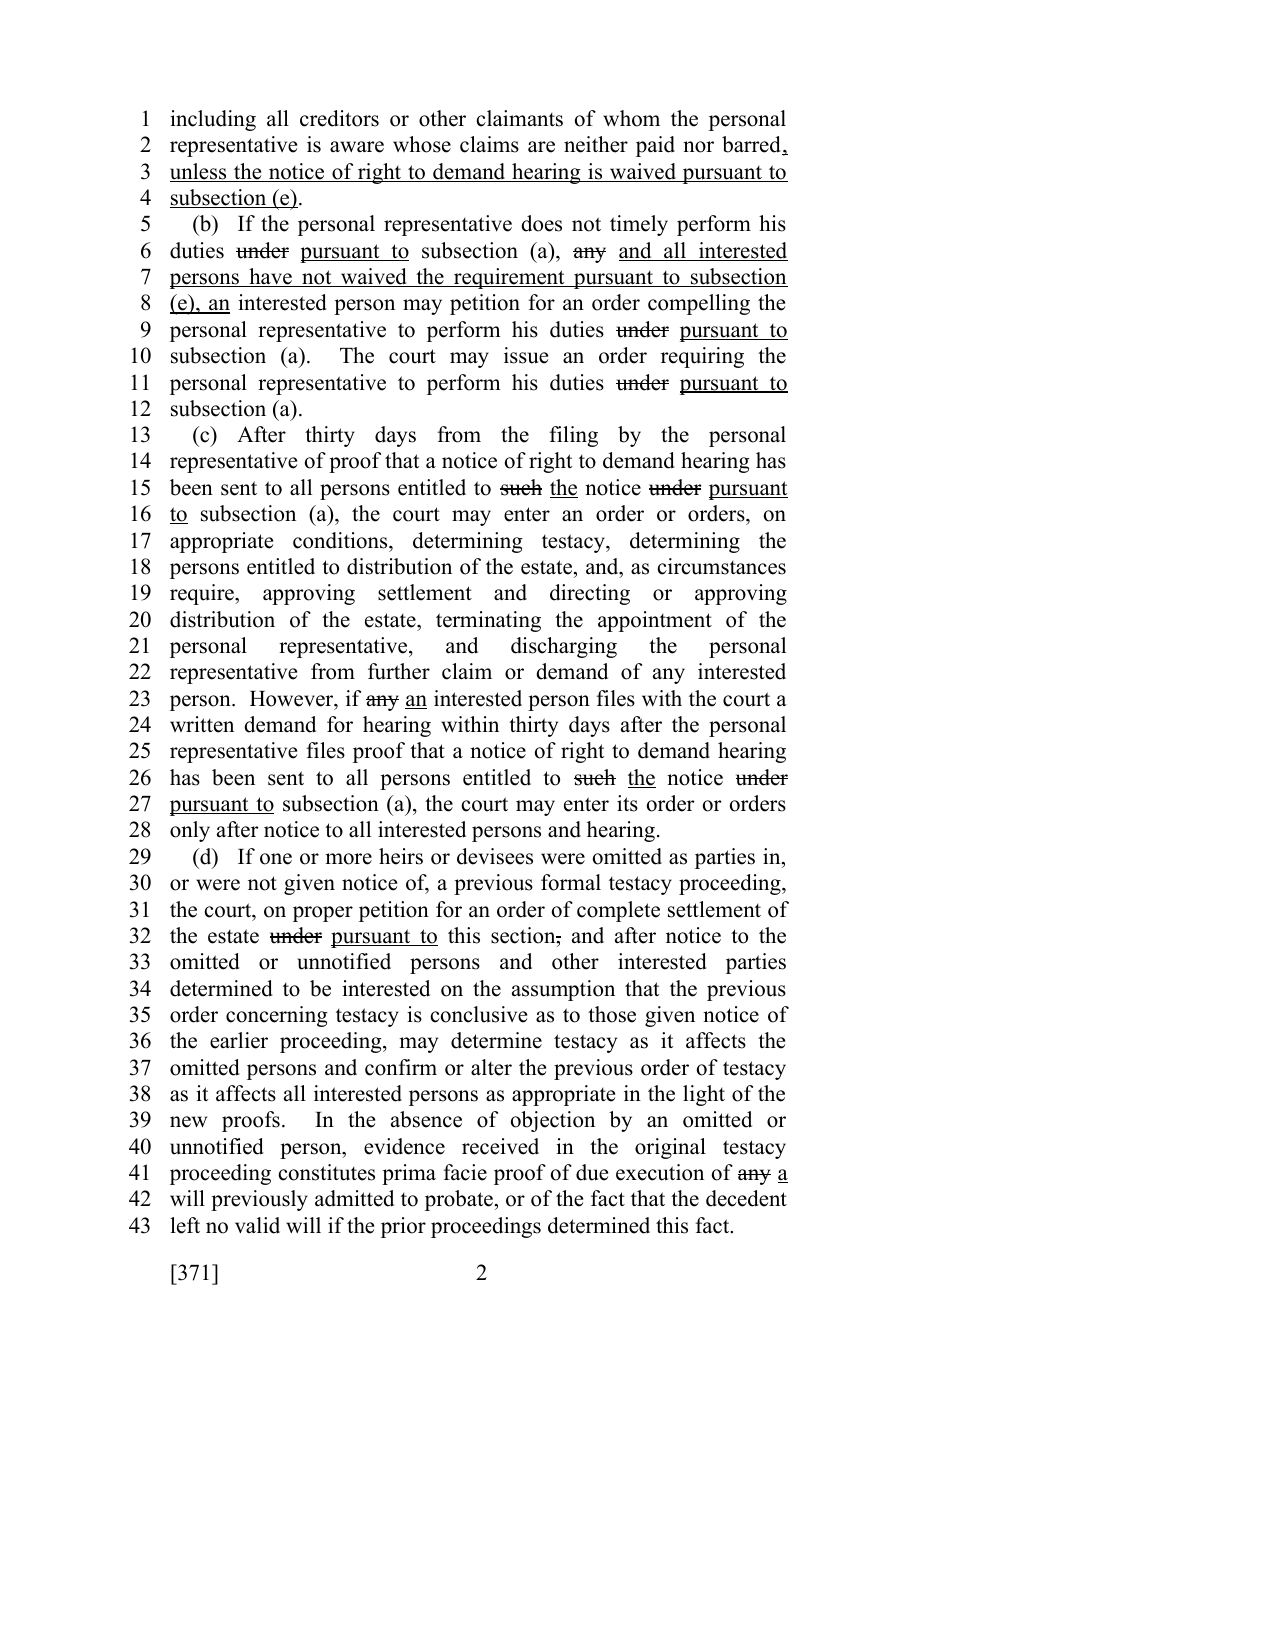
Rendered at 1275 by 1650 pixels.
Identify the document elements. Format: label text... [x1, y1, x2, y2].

text (d) If one or more heirs or devisees were omitted as parties in, or were not given notice of, a previous formal testacy proceeding, the court, on proper petition for an order of complete settlement of the estate under pursuant to this section, and after notice to the omitted or unnotified persons and other interested parties determined to be interested on the assumption that the previous order concerning testacy is conclusive as to those given notice of the earlier proceeding, may determine testacy as it affects the omitted persons and confirm or alter the previous order of testacy as it affects all interested persons as appropriate in the light of the new proofs. In the absence of objection by an omitted or unnotified person, evidence received in the original testacy proceeding constitutes prima facie proof of due execution of any a will previously admitted to probate, or of the fact that the decedent left no valid will if the prior proceedings determined this fact. [169, 843, 787, 1238]
text (b) If the personal representative does not timely perform his duties under pursuant to subsection (a), any and all interested persons have not waived the requirement pursuant to subsection (e), an interested person may petition for an order compelling the personal representative to perform his duties under pursuant to subsection (a). The court may issue an order requiring the personal representative to perform his duties under pursuant to subsection (a). [169, 210, 787, 286]
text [169, 105, 787, 181]
text (b) If the personal representative does not timely perform his duties under pursuant to subsection (a), any and all interested persons have not waived the requirement pursuant to subsection (e), an interested person may petition for an order compelling the personal representative to perform his duties under pursuant to subsection (a). The court may issue an order requiring the personal representative to perform his duties under pursuant to subsection (a). [169, 287, 787, 421]
text (c) After thirty days from the filing by the personal representative of proof that a notice of right to demand hearing has been sent to all persons entitled to such the notice under pursuant to subsection (a), the court may enter an order or orders, on appropriate conditions, determining testacy, determining the persons entitled to distribution of the estate, and, as circumstances require, approving settlement and directing or approving distribution of the estate, terminating the appointment of the personal representative, and discharging the personal representative from further claim or demand of any interested person. However, if any an interested person files with the court a written demand for hearing within thirty days after the personal representative files proof that a notice of right to demand hearing has been sent to all persons entitled to such the notice under pursuant to subsection (a), the court may enter its order or orders only after notice to all interested persons and hearing. [169, 421, 787, 843]
